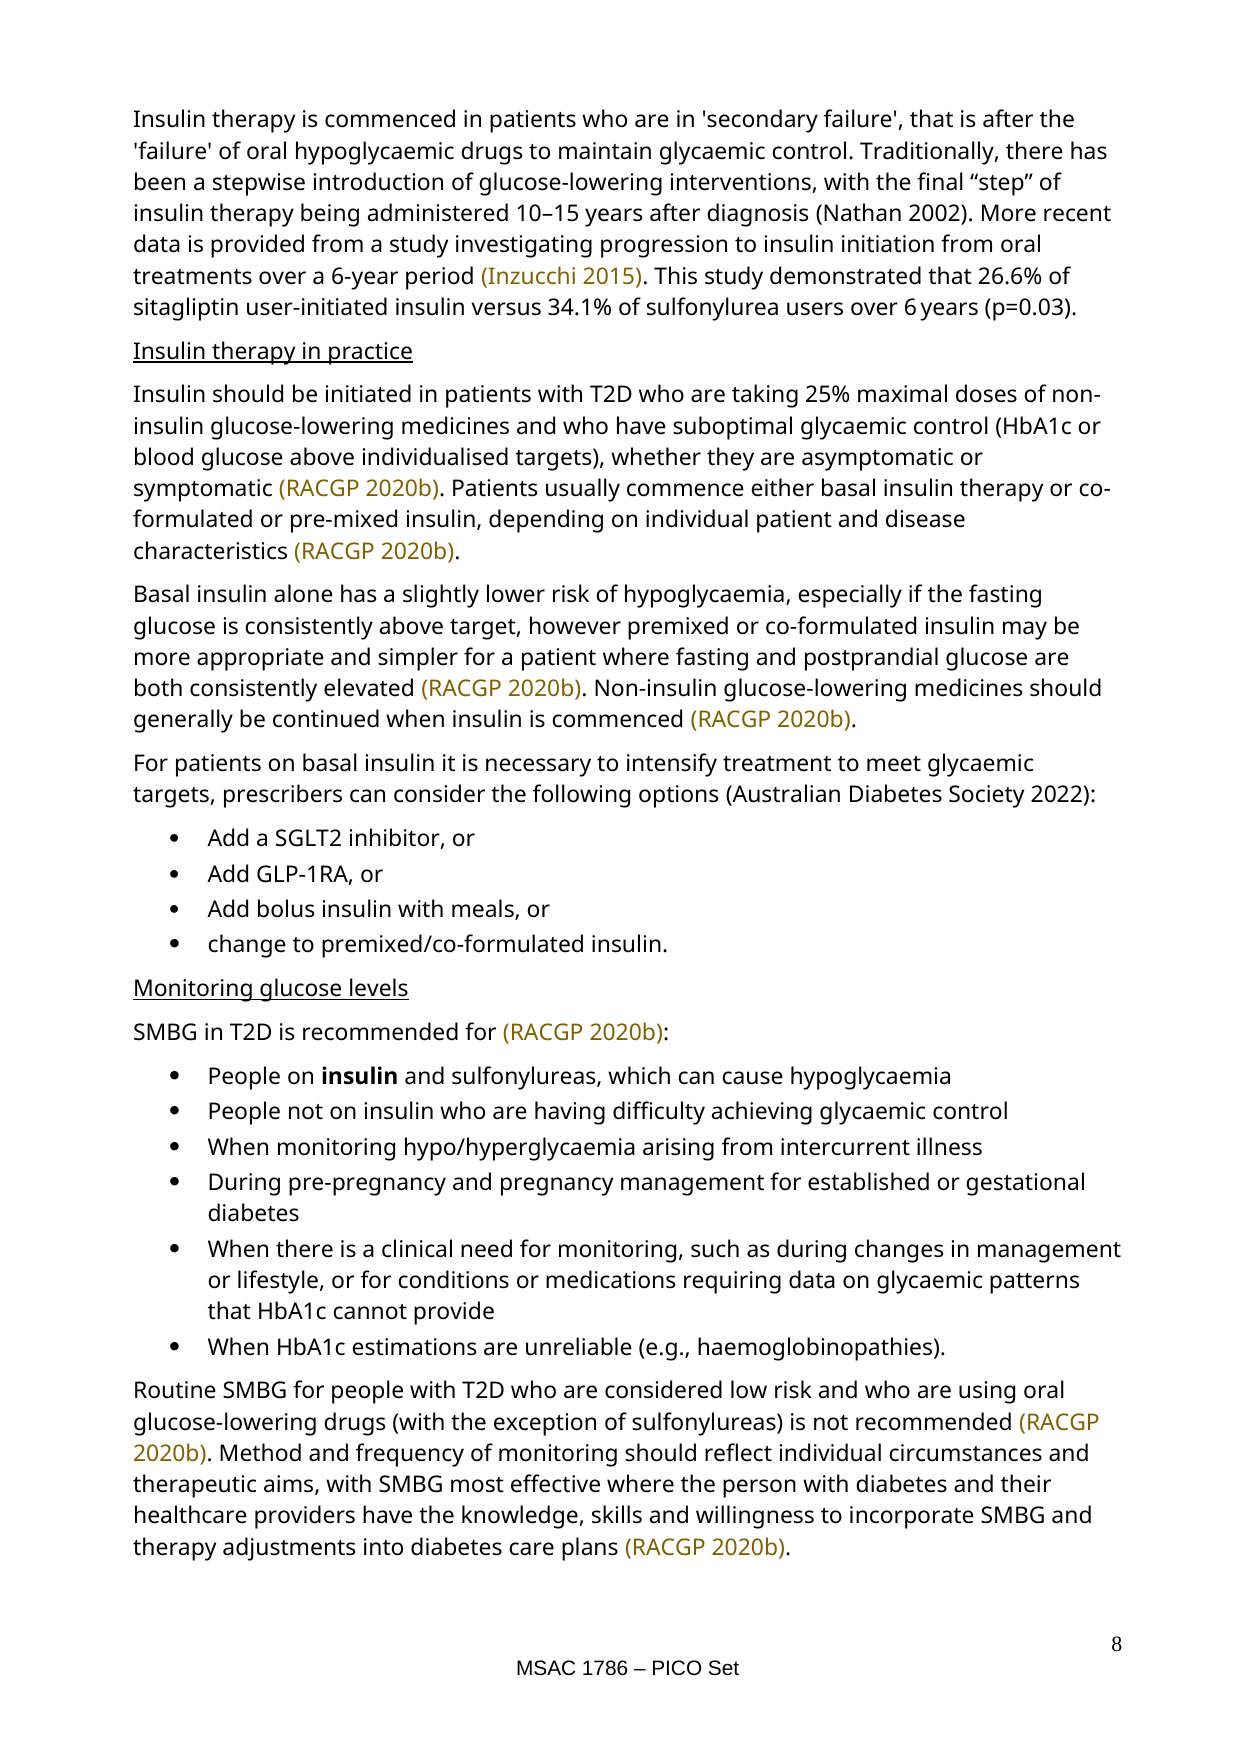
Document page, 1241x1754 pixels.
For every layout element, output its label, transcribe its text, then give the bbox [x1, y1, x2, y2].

text Add a SGLT2 inhibitor, or [170, 822, 1122, 853]
text change to premixed/co-formulated insulin. [170, 928, 1122, 959]
text When HbA1c estimations are unreliable (e.g., haemoglobinopathies). [170, 1330, 1122, 1362]
text When monitoring hypo/hyperglycaemia arising from intercurrent illness [170, 1130, 1122, 1162]
text Insulin therapy is commenced in patients who are in 'secondary failure', that is after the 'failure' of oral hypoglycaemic drugs to maintain glycaemic control. Traditionally, there has been a stepwise introduction of glucose-lowering interventions, with the final “step” of insulin therapy being administered 10–15 years after diagnosis (Nathan 2002). More recent data is provided from a study investigating progression to insulin initiation from oral treatments over a 6-year period (Inzucchi 2015). This study demonstrated that 26.6% of sitagliptin user-initiated insulin versus 34.1% of sulfonylurea users over 6 years (p=0.03). [133, 103, 1122, 322]
text When there is a clinical need for monitoring, such as during changes in management or lifestyle, or for conditions or medications requiring data on glycaemic patterns that HbA1c cannot provide [170, 1232, 1122, 1326]
text Add bolus insulin with meals, or [170, 893, 1122, 924]
text Routine SMBG for people with T2D who are considered low risk and who are using oral glucose-lowering drugs (with the exception of sulfonylureas) is not recommended (RACGP 2020b). Method and frequency of monitoring should reflect individual circumstances and therapeutic aims, with SMBG most effective where the person with diabetes and their healthcare providers have the knowledge, skills and willingness to incorporate SMBG and therapy adjustments into diabetes care plans (RACGP 2020b). [133, 1374, 1122, 1562]
text Basal insulin alone has a slightly lower risk of hypoglycaemia, especially if the fasting glucose is consistently above target, however premixed or co-formulated insulin may be more appropriate and simpler for a patient where fasting and postprandial glucose are both consistently elevated (RACGP 2020b). Non-insulin glucose-lowering medicines should generally be continued when insulin is commenced (RACGP 2020b). [133, 578, 1122, 734]
text People not on insulin who are having difficulty achieving glycaemic control [170, 1095, 1122, 1126]
text During pre-pregnancy and pregnancy management for established or gestational diabetes [170, 1166, 1122, 1228]
text Add GLP-1RA, or [170, 857, 1122, 889]
text SMBG in T2D is recommended for (RACGP 2020b): [133, 1016, 1122, 1047]
subtitle Insulin therapy in practice [133, 334, 1122, 366]
text For patients on basal insulin it is necessary to intensify treatment to meet glycaemic targets, prescribers can consider the following options (Australian Diabetes Society 2022): [133, 747, 1122, 809]
subtitle Monitoring glucose levels [133, 972, 1122, 1003]
text People on insulin and sulfonylureas, which can cause hypoglycaemia [170, 1059, 1122, 1091]
text Insulin should be initiated in patients with T2D who are taking 25% maximal doses of non-insulin glucose-lowering medicines and who have suboptimal glycaemic control (HbA1c or blood glucose above individualised targets), whether they are asymptomatic or symptomatic (RACGP 2020b). Patients usually commence either basal insulin therapy or co-formulated or pre-mixed insulin, depending on individual patient and disease characteristics (RACGP 2020b). [133, 378, 1122, 566]
